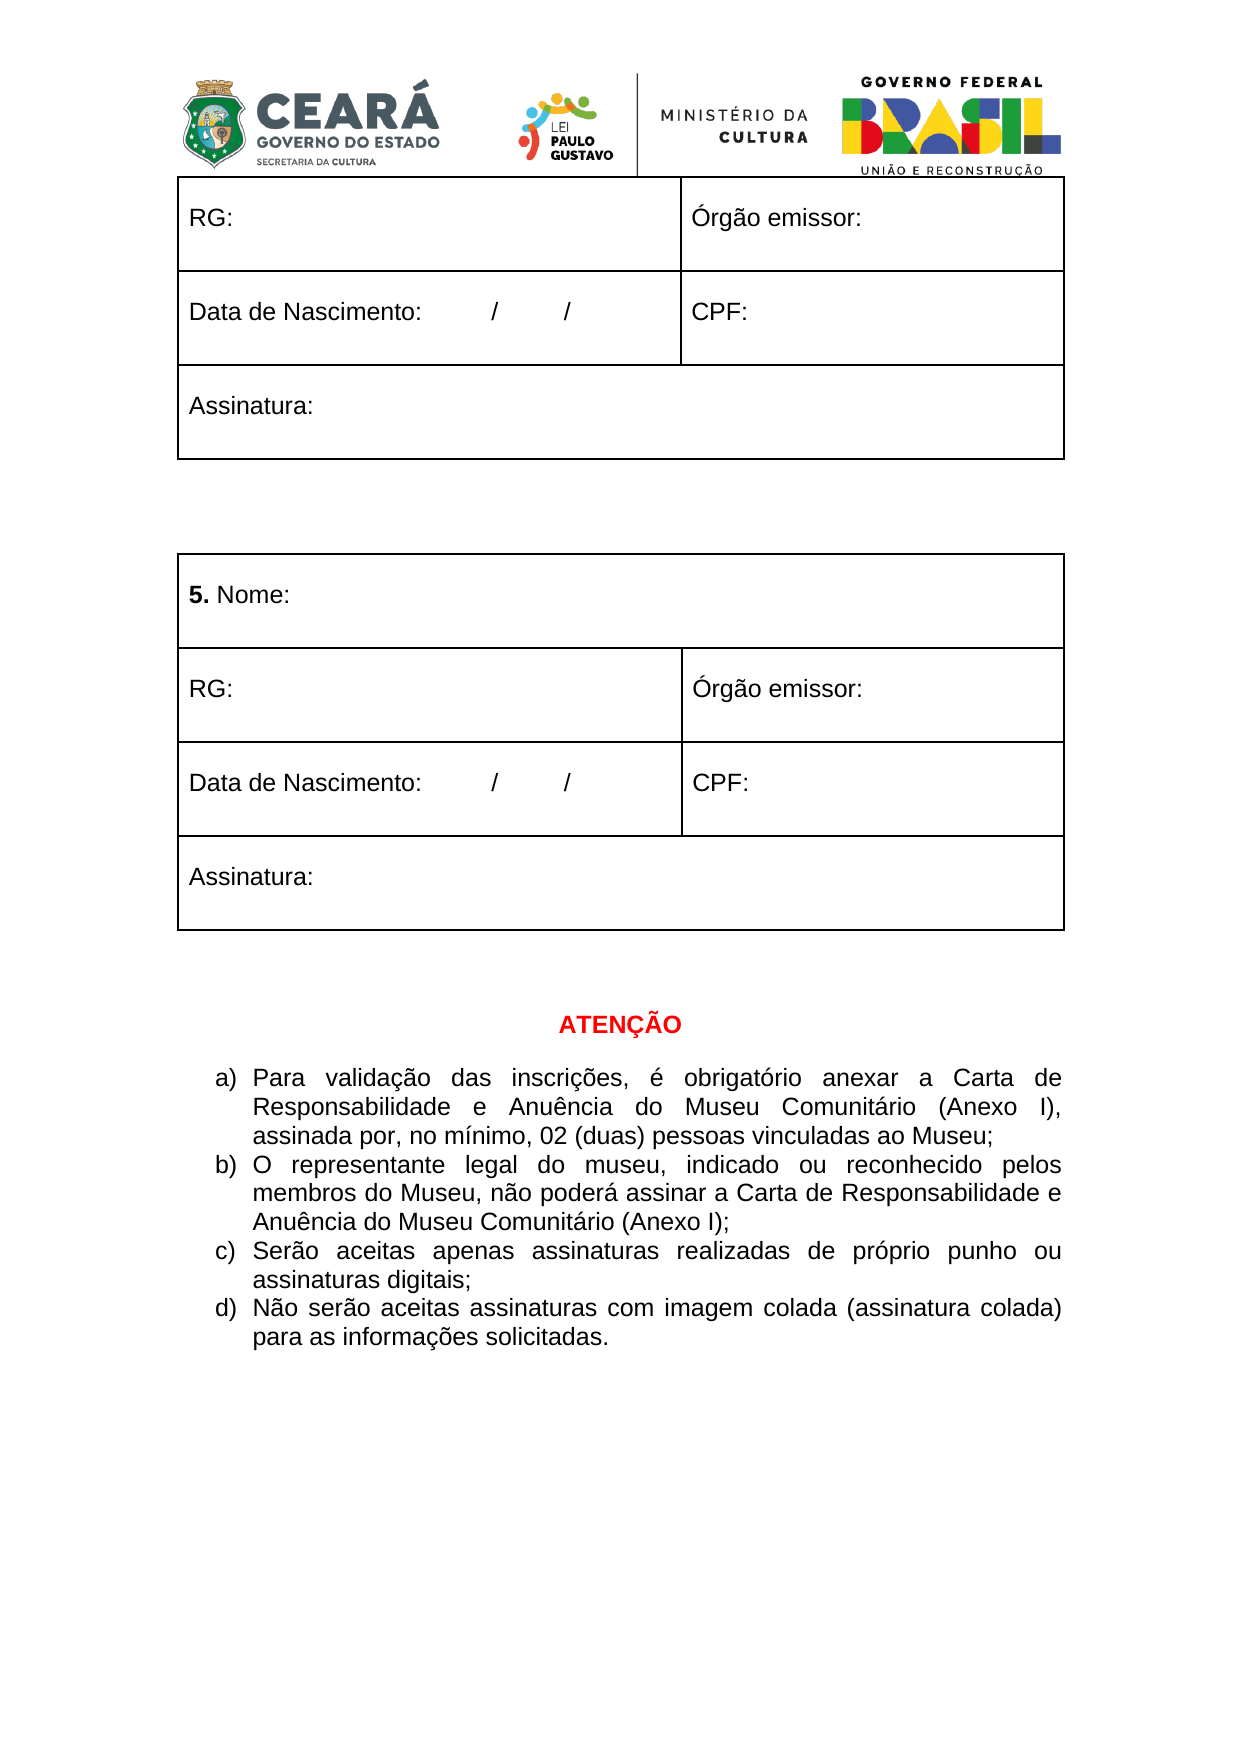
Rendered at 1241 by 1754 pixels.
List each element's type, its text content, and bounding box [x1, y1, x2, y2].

list Para validação das inscrições, é obrigatório anexar a Carta de Responsabilidade e Anuência do Museu Comunitário (Anexo I), assinada por, no mínimo, 02 (duas) pessoas vinculadas ao Museu; [215, 1063, 1063, 1149]
table_cell CPF: [683, 743, 1063, 835]
list Serão aceitas apenas assinaturas realizadas de próprio punho ou assinaturas digitais; [215, 1236, 1063, 1293]
text ATENÇÃO [177, 1009, 1063, 1038]
list Não serão aceitas assinaturas com imagem colada (assinatura colada) para as informações solicitadas. [215, 1293, 1063, 1351]
picture [177, 73, 1063, 176]
table_cell Assinatura: [179, 837, 1063, 929]
table_cell Data de Nascimento: / / [179, 743, 681, 835]
table_cell Órgão emissor: [682, 178, 1063, 270]
table_cell CPF: [682, 272, 1063, 364]
table_header 5. Nome: [179, 555, 1063, 647]
table_cell Órgão emissor: [683, 649, 1063, 741]
table_cell Assinatura: [179, 366, 1063, 458]
table_cell Data de Nascimento: / / [179, 272, 680, 364]
table_cell RG: [179, 178, 680, 270]
table_cell RG: [179, 649, 681, 741]
list O representante legal do museu, indicado ou reconhecido pelos membros do Museu, não poderá assinar a Carta de Responsabilidade e Anuência do Museu Comunitário (Anexo I); [215, 1149, 1063, 1236]
